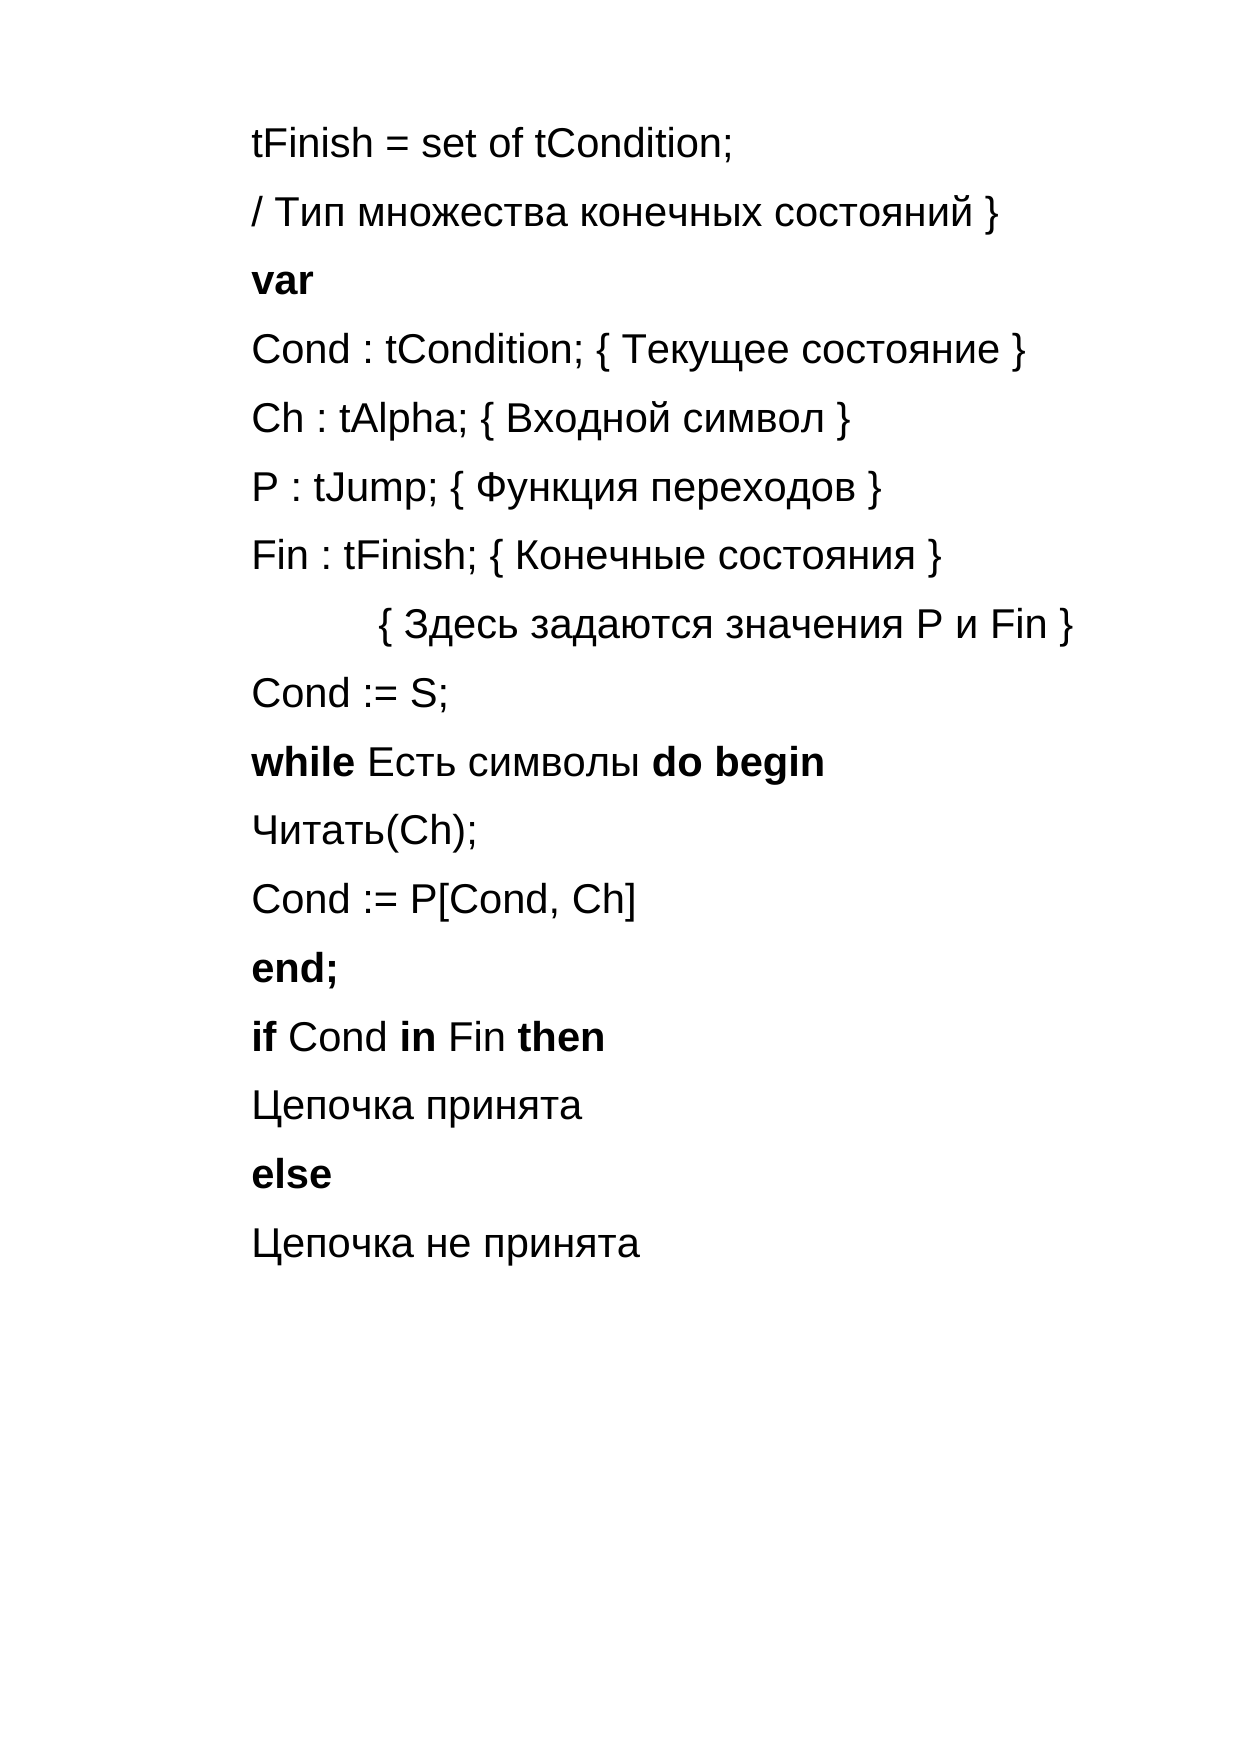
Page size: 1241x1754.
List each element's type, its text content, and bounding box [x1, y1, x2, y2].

text Cond := P[Cond, Ch] [177, 874, 1152, 922]
text end; [177, 943, 1152, 991]
text else [177, 1149, 1152, 1197]
text Cond := S; [177, 668, 1152, 716]
text { Здесь задаются значения Р и Fin } [177, 599, 1152, 647]
text tFinish = set of tCondition; [177, 118, 1152, 166]
text Cond : tCondition; { Текущее состояние } [177, 324, 1152, 372]
text Р : tJump; { Функция переходов } [177, 462, 1152, 510]
text Читать(Ch); [177, 806, 1152, 853]
text Цепочка принята [177, 1081, 1152, 1128]
text Цепочка не принята [177, 1218, 1152, 1266]
text Fin : tFinish; { Конечные состояния } [177, 531, 1152, 578]
text Ch : tAlpha; { Входной символ } [177, 393, 1152, 441]
text / Тип множества конечных состояний } [177, 187, 1152, 235]
text var [177, 256, 1152, 303]
text if Cond in Fin then [177, 1012, 1152, 1060]
text while Есть символы do begin [177, 737, 1152, 785]
